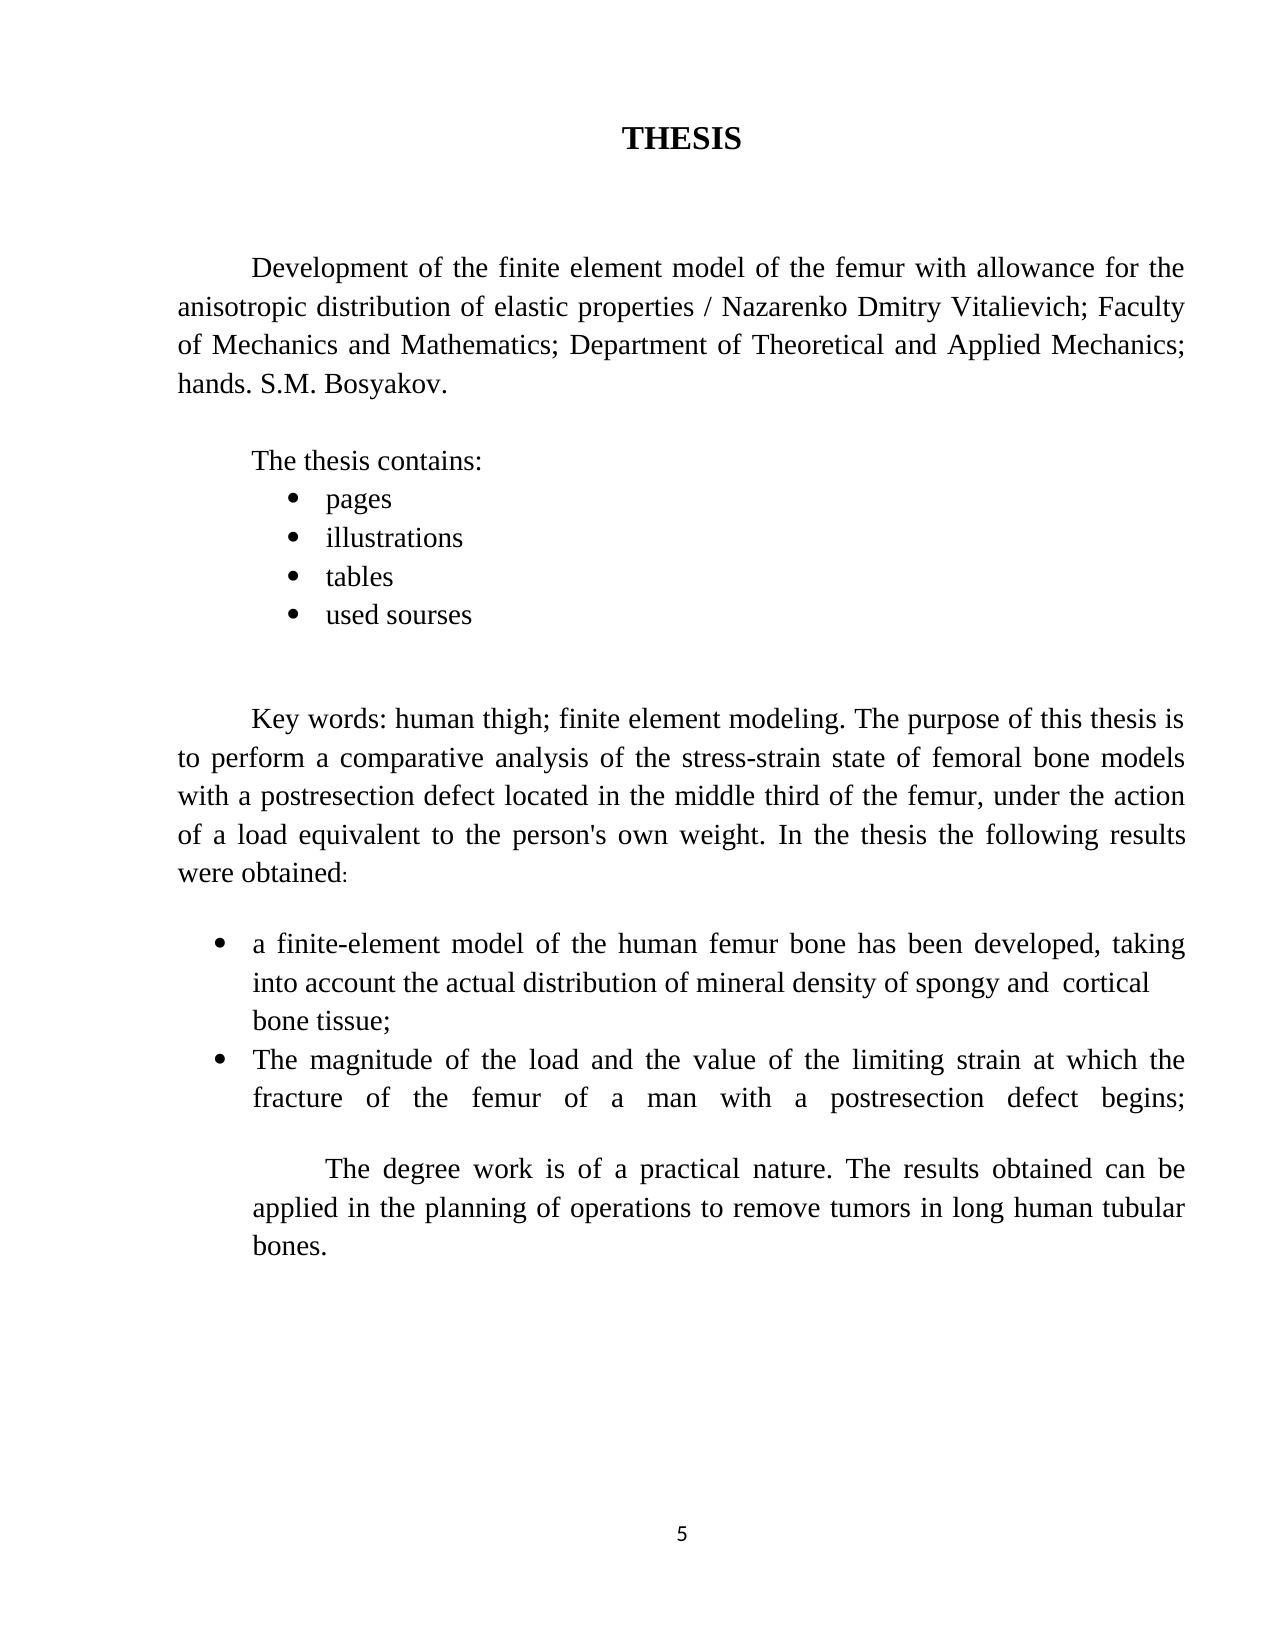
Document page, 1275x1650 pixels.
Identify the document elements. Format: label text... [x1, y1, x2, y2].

text Development of the finite element model of the femur with allowance for the anisotropic distribution of elastic properties / Nazarenko Dmitry Vitalievich; Faculty of Mechanics and Mathematics; Department of Theoretical and Applied Mechanics; hands. S.M. Bosyakov. [177, 250, 1186, 399]
list a finite-element model of the human femur bone has been developed, taking into account the actual distribution of mineral density of spongy and cortical bone tissue; [215, 926, 1186, 1037]
list tables [288, 559, 1186, 592]
list used sourses [288, 597, 1186, 631]
list The magnitude of the load and the value of the limiting strain at which the fracture of the femur of a man with a postresection defect begins; The degree work is of a practical nature. The results obtained can be applied in the planning of operations to remove tumors in long human tubular bones. [215, 1042, 1186, 1262]
text Key words: human thigh; finite element modeling. The purpose of this thesis is to perform a comparative analysis of the stress-strain state of femoral bone models with a postresection defect located in the middle third of the femur, under the action of a load equivalent to the person's own weight. In the thesis the following results were obtained: [177, 636, 1186, 889]
list pages [288, 482, 1186, 515]
text THESIS [177, 118, 1186, 156]
text The thesis contains: [177, 443, 1186, 477]
list illustrations [288, 520, 1186, 554]
